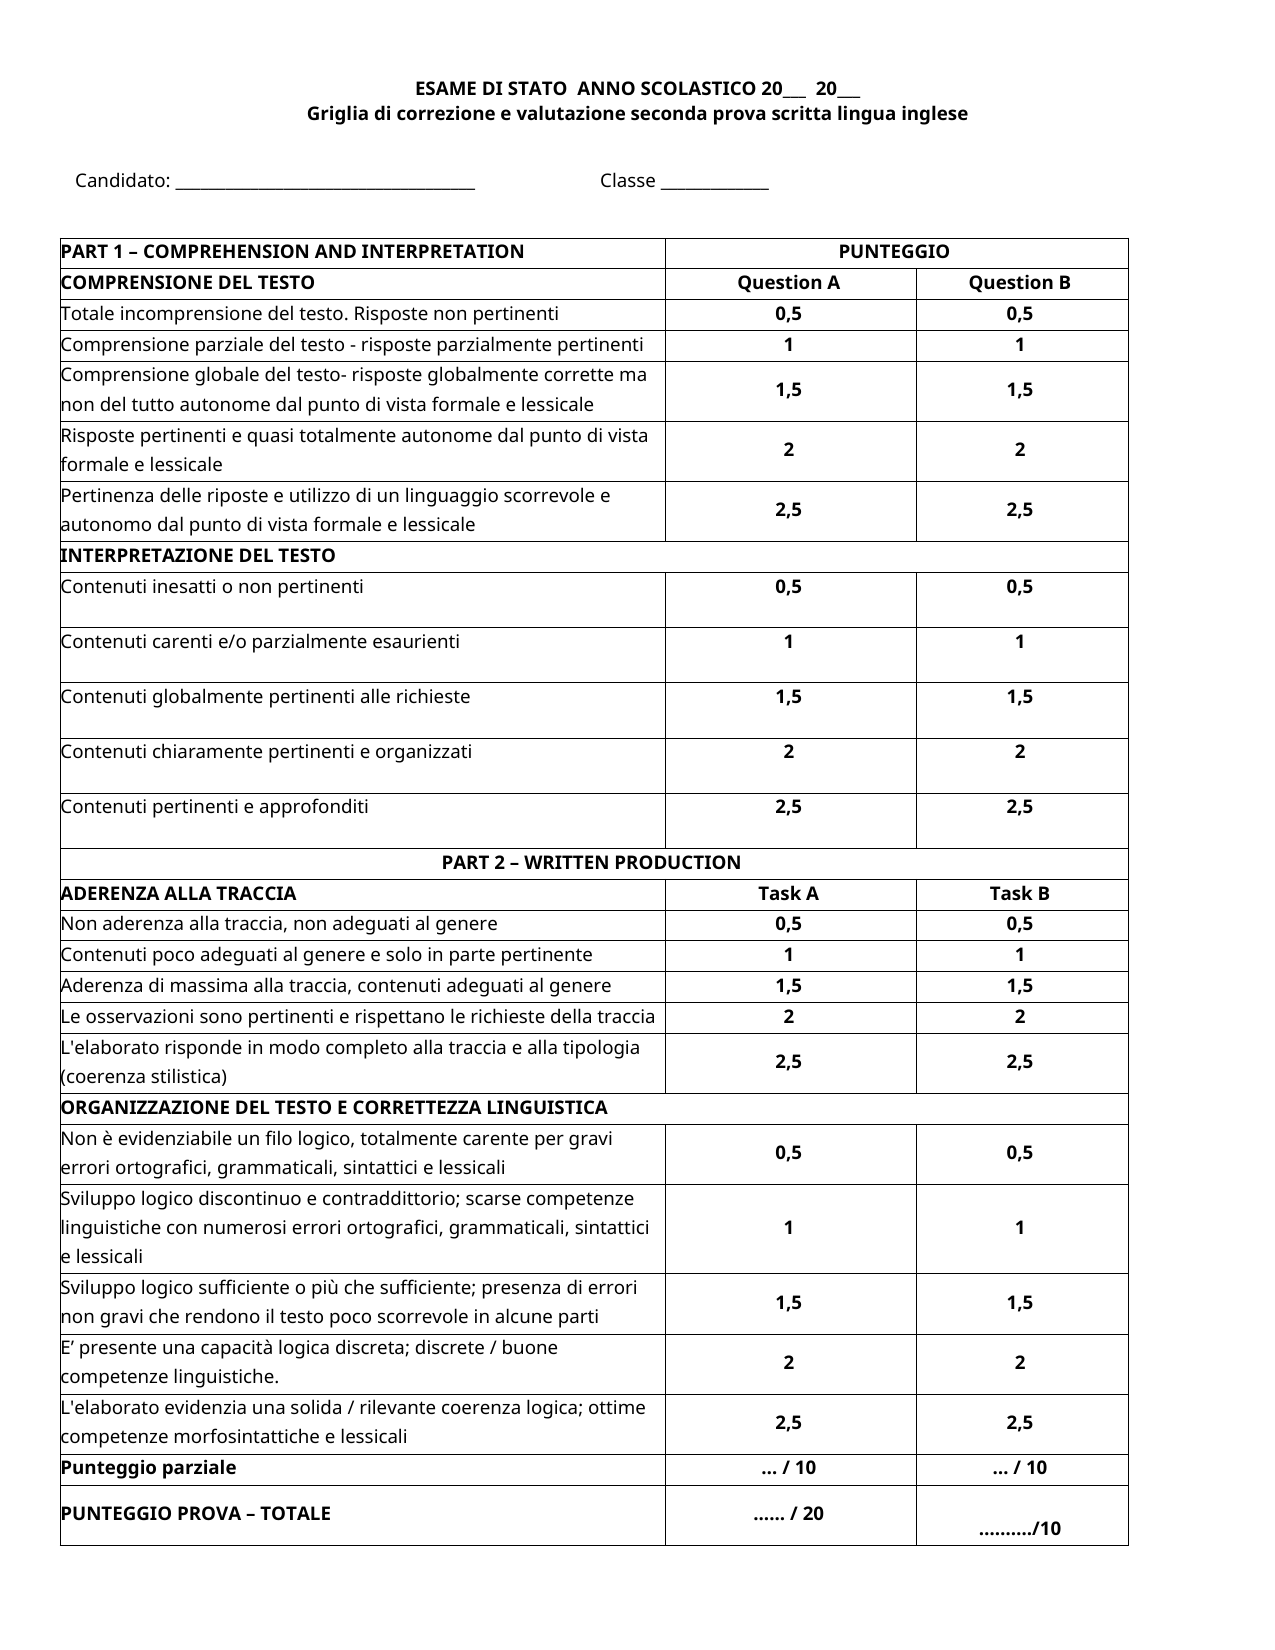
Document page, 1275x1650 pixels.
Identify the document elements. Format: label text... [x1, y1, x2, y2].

table_cell 1,5 [666, 683, 916, 737]
text ESAME DI STATO ANNO SCOLASTICO 20___ 20___ [75, 75, 1200, 101]
table_cell Question B [917, 269, 1128, 299]
table_cell 1 [666, 941, 916, 971]
table_cell 2,5 [917, 1395, 1128, 1454]
table_cell 2,5 [666, 1395, 916, 1454]
table_cell 2 [917, 739, 1128, 793]
table_cell INTERPRETAZIONE DEL TESTO [61, 542, 1128, 572]
table_cell 0,5 [917, 300, 1128, 330]
table_cell L'elaborato evidenzia una solida / rilevante coerenza logica; ottime competenze morfosintattiche e lessicali [61, 1395, 665, 1454]
table_cell E’ presente una capacità logica discreta; discrete / buone competenze linguistiche. [61, 1335, 665, 1393]
table_cell Non è evidenziabile un filo logico, totalmente carente per gravi errori ortografici, grammaticali, sintattici e lessicali [61, 1125, 665, 1184]
table_cell 1 [666, 1185, 916, 1273]
table_cell Contenuti chiaramente pertinenti e organizzati [61, 739, 665, 793]
table_cell Contenuti pertinenti e approfonditi [61, 794, 665, 848]
table_cell 1 [666, 331, 916, 361]
table_cell PUNTEGGIO PROVA – TOTALE [61, 1486, 665, 1544]
table_cell 2,5 [917, 794, 1128, 848]
table_cell 1,5 [666, 972, 916, 1002]
table_cell 2,5 [917, 1034, 1128, 1093]
table_cell 1 [917, 1185, 1128, 1273]
text Candidato: ____________________________________ Classe _____________ [75, 167, 1195, 193]
table_cell Sviluppo logico discontinuo e contraddittorio; scarse competenze linguistiche con numerosi errori ortografici, grammaticali, sintattici e lessicali [61, 1185, 665, 1273]
table_cell 1,5 [666, 362, 916, 421]
table_cell 0,5 [917, 1125, 1128, 1184]
table_cell Contenuti carenti e/o parzialmente esaurienti [61, 628, 665, 682]
table_cell Contenuti poco adeguati al genere e solo in parte pertinente [61, 941, 665, 971]
table_cell Non aderenza alla traccia, non adeguati al genere [61, 911, 665, 940]
table_cell COMPRENSIONE DEL TESTO [61, 269, 665, 299]
table_cell Aderenza di massima alla traccia, contenuti adeguati al genere [61, 972, 665, 1002]
table_cell 2 [666, 739, 916, 793]
table_cell Comprensione parziale del testo - risposte parzialmente pertinenti [61, 331, 665, 361]
table_cell 1,5 [917, 972, 1128, 1002]
table_cell 2 [666, 1003, 916, 1033]
table_cell Task B [917, 880, 1128, 909]
text Griglia di correzione e valutazione seconda prova scritta lingua inglese [75, 101, 1200, 126]
table_cell Pertinenza delle riposte e utilizzo di un linguaggio scorrevole e autonomo dal punto di vista formale e lessicale [61, 482, 665, 541]
table_cell 2 [917, 1003, 1128, 1033]
table_cell ORGANIZZAZIONE DEL TESTO E CORRETTEZZA LINGUISTICA [61, 1094, 1128, 1124]
table_cell Punteggio parziale [61, 1455, 665, 1484]
table_header PART 1 – COMPREHENSION AND INTERPRETATION [61, 239, 665, 268]
table_cell 1,5 [917, 1274, 1128, 1333]
table_cell Le osservazioni sono pertinenti e rispettano le richieste della traccia [61, 1003, 665, 1033]
table_cell … / 10 [917, 1455, 1128, 1484]
table_cell 1,5 [666, 1274, 916, 1333]
table_cell PART 2 – WRITTEN PRODUCTION [61, 849, 1128, 879]
table_cell Task A [666, 880, 916, 909]
table_cell Question A [666, 269, 916, 299]
table_cell 2,5 [917, 482, 1128, 541]
table_cell L'elaborato risponde in modo completo alla traccia e alla tipologia (coerenza stilistica) [61, 1034, 665, 1093]
table_cell Contenuti inesatti o non pertinenti [61, 573, 665, 627]
table_cell 2,5 [666, 1034, 916, 1093]
table_cell 1,5 [917, 683, 1128, 737]
table_cell 0,5 [917, 573, 1128, 627]
table_cell 0,5 [666, 573, 916, 627]
table_cell 2 [666, 1335, 916, 1393]
table_cell 1 [917, 628, 1128, 682]
table_cell 2 [917, 422, 1128, 481]
table_cell 1 [666, 628, 916, 682]
table_cell ………./10 [917, 1486, 1128, 1544]
table_cell 1 [917, 941, 1128, 971]
table_cell 2 [917, 1335, 1128, 1393]
table_cell 1,5 [917, 362, 1128, 421]
table_cell 0,5 [917, 911, 1128, 940]
table_cell 0,5 [666, 300, 916, 330]
table_cell ...... / 20 [666, 1486, 916, 1544]
table_cell 2 [666, 422, 916, 481]
table_cell Totale incomprensione del testo. Risposte non pertinenti [61, 300, 665, 330]
table_cell 1 [917, 331, 1128, 361]
table_cell Risposte pertinenti e quasi totalmente autonome dal punto di vista formale e lessicale [61, 422, 665, 481]
table_cell 2,5 [666, 482, 916, 541]
table_cell 0,5 [666, 911, 916, 940]
table_cell Sviluppo logico sufficiente o più che sufficiente; presenza di errori non gravi che rendono il testo poco scorrevole in alcune parti [61, 1274, 665, 1333]
table_cell … / 10 [666, 1455, 916, 1484]
table_cell 0,5 [666, 1125, 916, 1184]
table_cell 2,5 [666, 794, 916, 848]
table_cell Comprensione globale del testo- risposte globalmente corrette ma non del tutto autonome dal punto di vista formale e lessicale [61, 362, 665, 421]
table_cell ADERENZA ALLA TRACCIA [61, 880, 665, 909]
table_header PUNTEGGIO [666, 239, 1128, 268]
table_cell Contenuti globalmente pertinenti alle richieste [61, 683, 665, 737]
